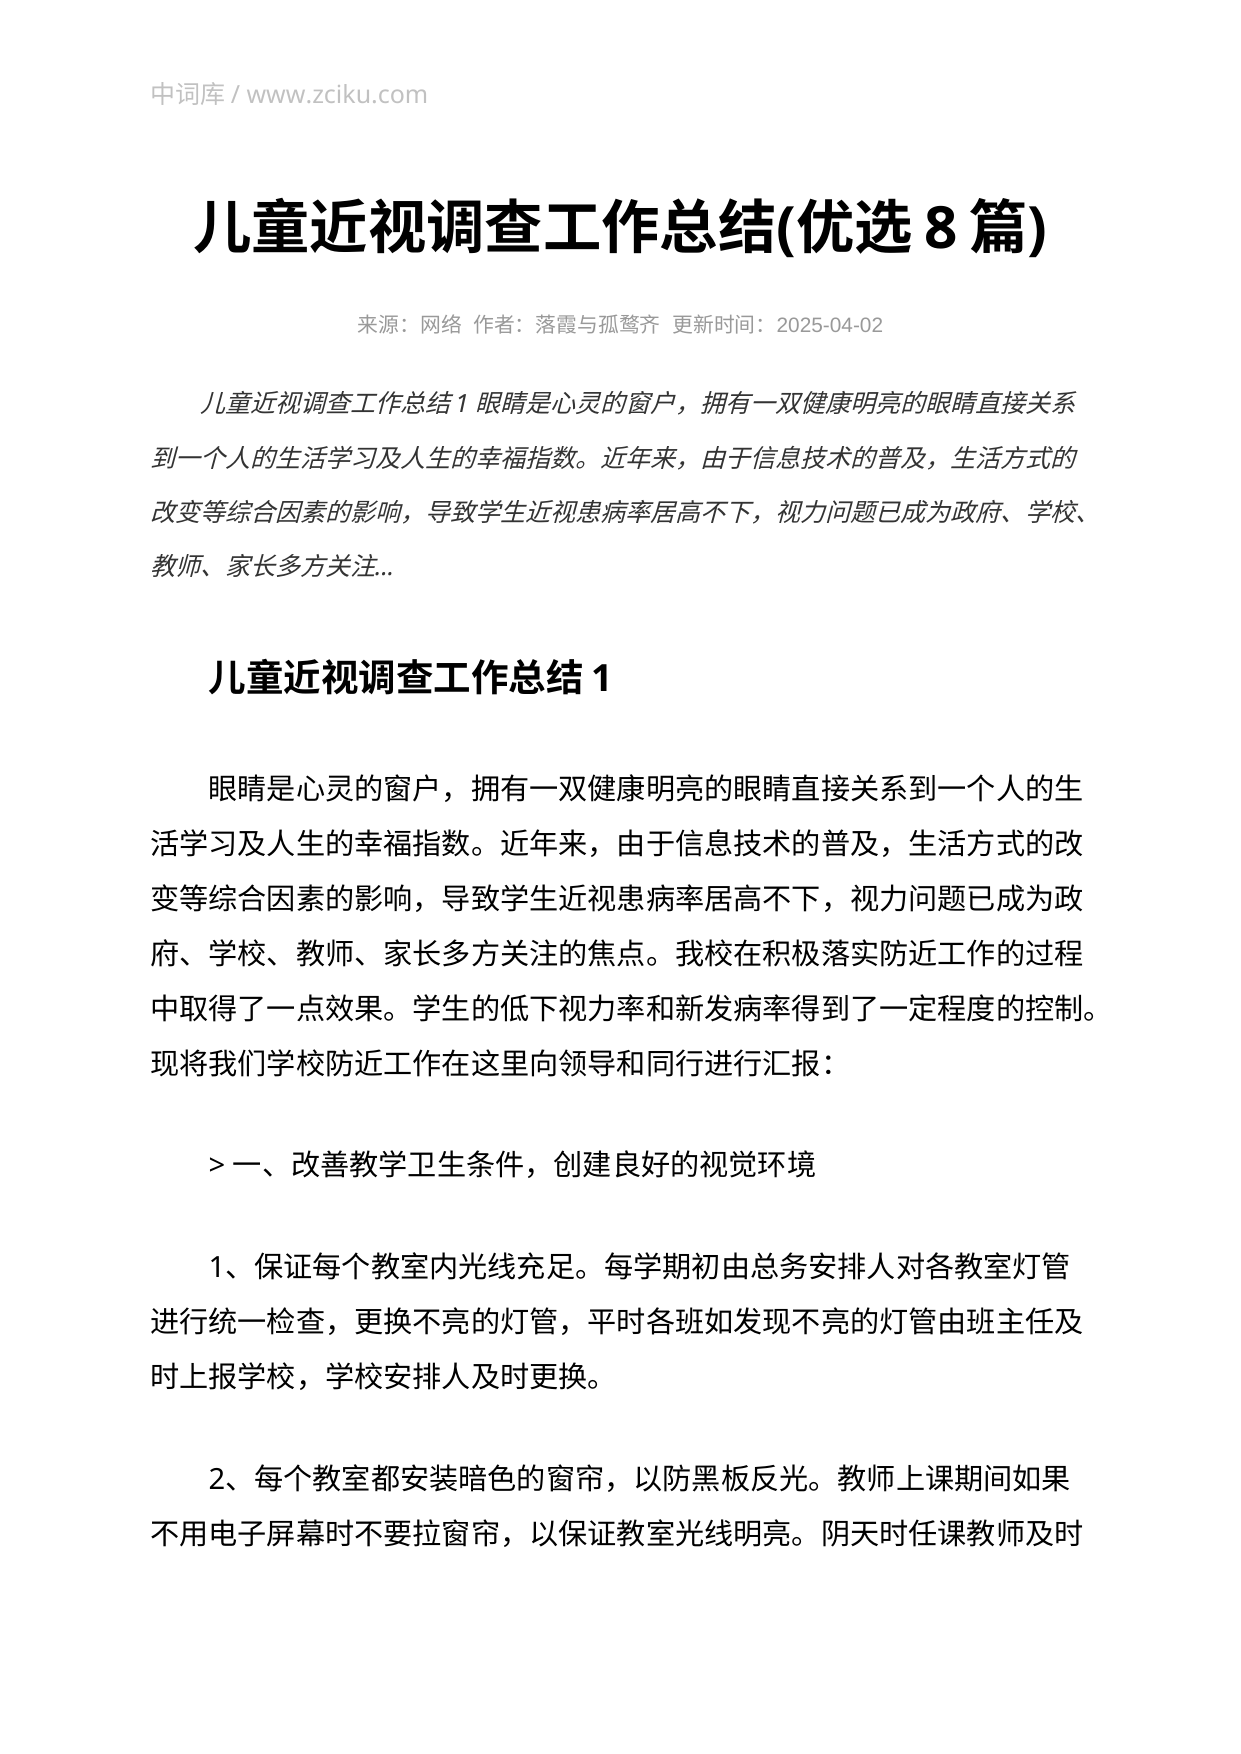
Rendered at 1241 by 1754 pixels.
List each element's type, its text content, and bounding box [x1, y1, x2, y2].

text 儿童近视调查工作总结1 [150, 648, 1090, 703]
text 1、保证每个教室内光线充足。每学期初由总务安排人对各教室灯管进行统一检查，更换不亮的灯管，平时各班如发现不亮的灯管由班主任及时上报学校，学校安排人及时更换。 [150, 1244, 1090, 1396]
subtitle 儿童近视调查工作总结(优选8篇) [150, 181, 1090, 266]
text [150, 1456, 1090, 1553]
text 来源：网络 作者：落霞与孤鹜齐 更新时间：2025-04-02 [150, 313, 1090, 337]
text 眼睛是心灵的窗户，拥有一双健康明亮的眼睛直接关系到一个人的生活学习及人生的幸福指数。近年来，由于信息技术的普及，生活方式的改变等综合因素的影响，导致学生近视患病率居高不下，视力问题已成为政府、学校、教师、家长多方关注的焦点。我校在积极落实防近工作的过程中取得了一点效果。学生的低下视力率和新发病率得到了一定程度的控制。现将我们学校防近工作在这里向领导和同行进行汇报： [150, 766, 1090, 1082]
text > 一、改善教学卫生条件，创建良好的视觉环境 [150, 1142, 1090, 1184]
text 儿童近视调查工作总结1 眼睛是心灵的窗户，拥有一双健康明亮的眼睛直接关系到一个人的生活学习及人生的幸福指数。近年来，由于信息技术的普及，生活方式的改变等综合因素的影响，导致学生近视患病率居高不下，视力问题已成为政府、学校、教师、家长多方关注... [150, 384, 1090, 583]
